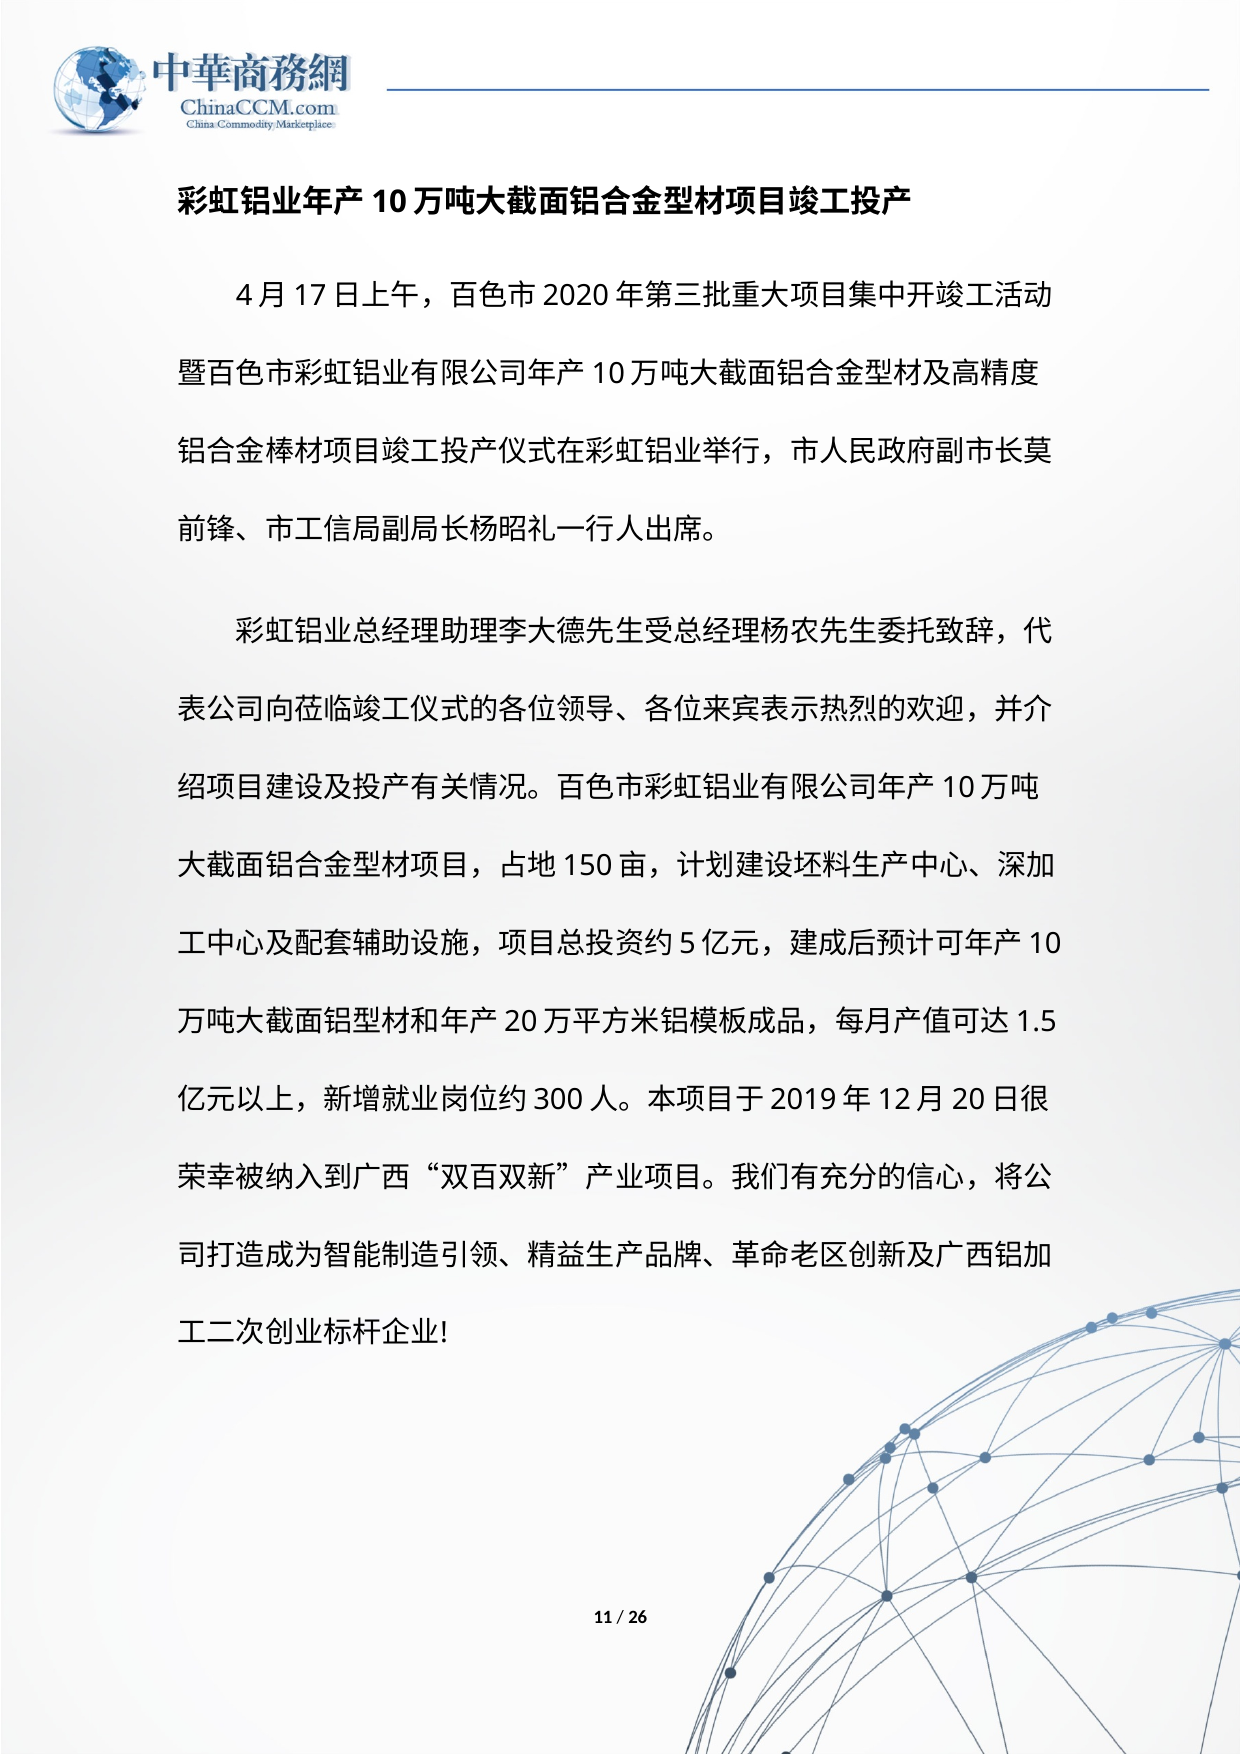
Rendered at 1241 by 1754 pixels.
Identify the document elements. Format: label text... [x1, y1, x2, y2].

picture [1, 0, 1240, 1754]
text 彩虹铝业年产10万吨大截面铝合金型材项目竣工投产 [177, 166, 1063, 231]
text 4月17日上午，百色市2020年第三批重大项目集中开竣工活动暨百色市彩虹铝业有限公司年产10万吨大截面铝合金型材及高精度铝合金棒材项目竣工投产仪式在彩虹铝业举行，市人民政府副市长莫前锋、市工信局副局长杨昭礼一行人出席。 [177, 260, 1063, 559]
text 彩虹铝业总经理助理李大德先生受总经理杨农先生委托致辞，代表公司向莅临竣工仪式的各位领导、各位来宾表示热烈的欢迎，并介绍项目建设及投产有关情况。百色市彩虹铝业有限公司年产10万吨大截面铝合金型材项目，占地150亩，计划建设坯料生产中心、深加工中心及配套辅助设施，项目总投资约5亿元，建成后预计可年产10万吨大截面铝型材和年产20万平方米铝模板成品，每月产值可达1.5亿元以上，新增就业岗位约300人。本项目于2019年12月20日很荣幸被纳入到广西“双百双新”产业项目。我们有充分的信心，将公司打造成为智能制造引领、精益生产品牌、革命老区创新及广西铝加工二次创业标杆企业! [177, 597, 1063, 1363]
